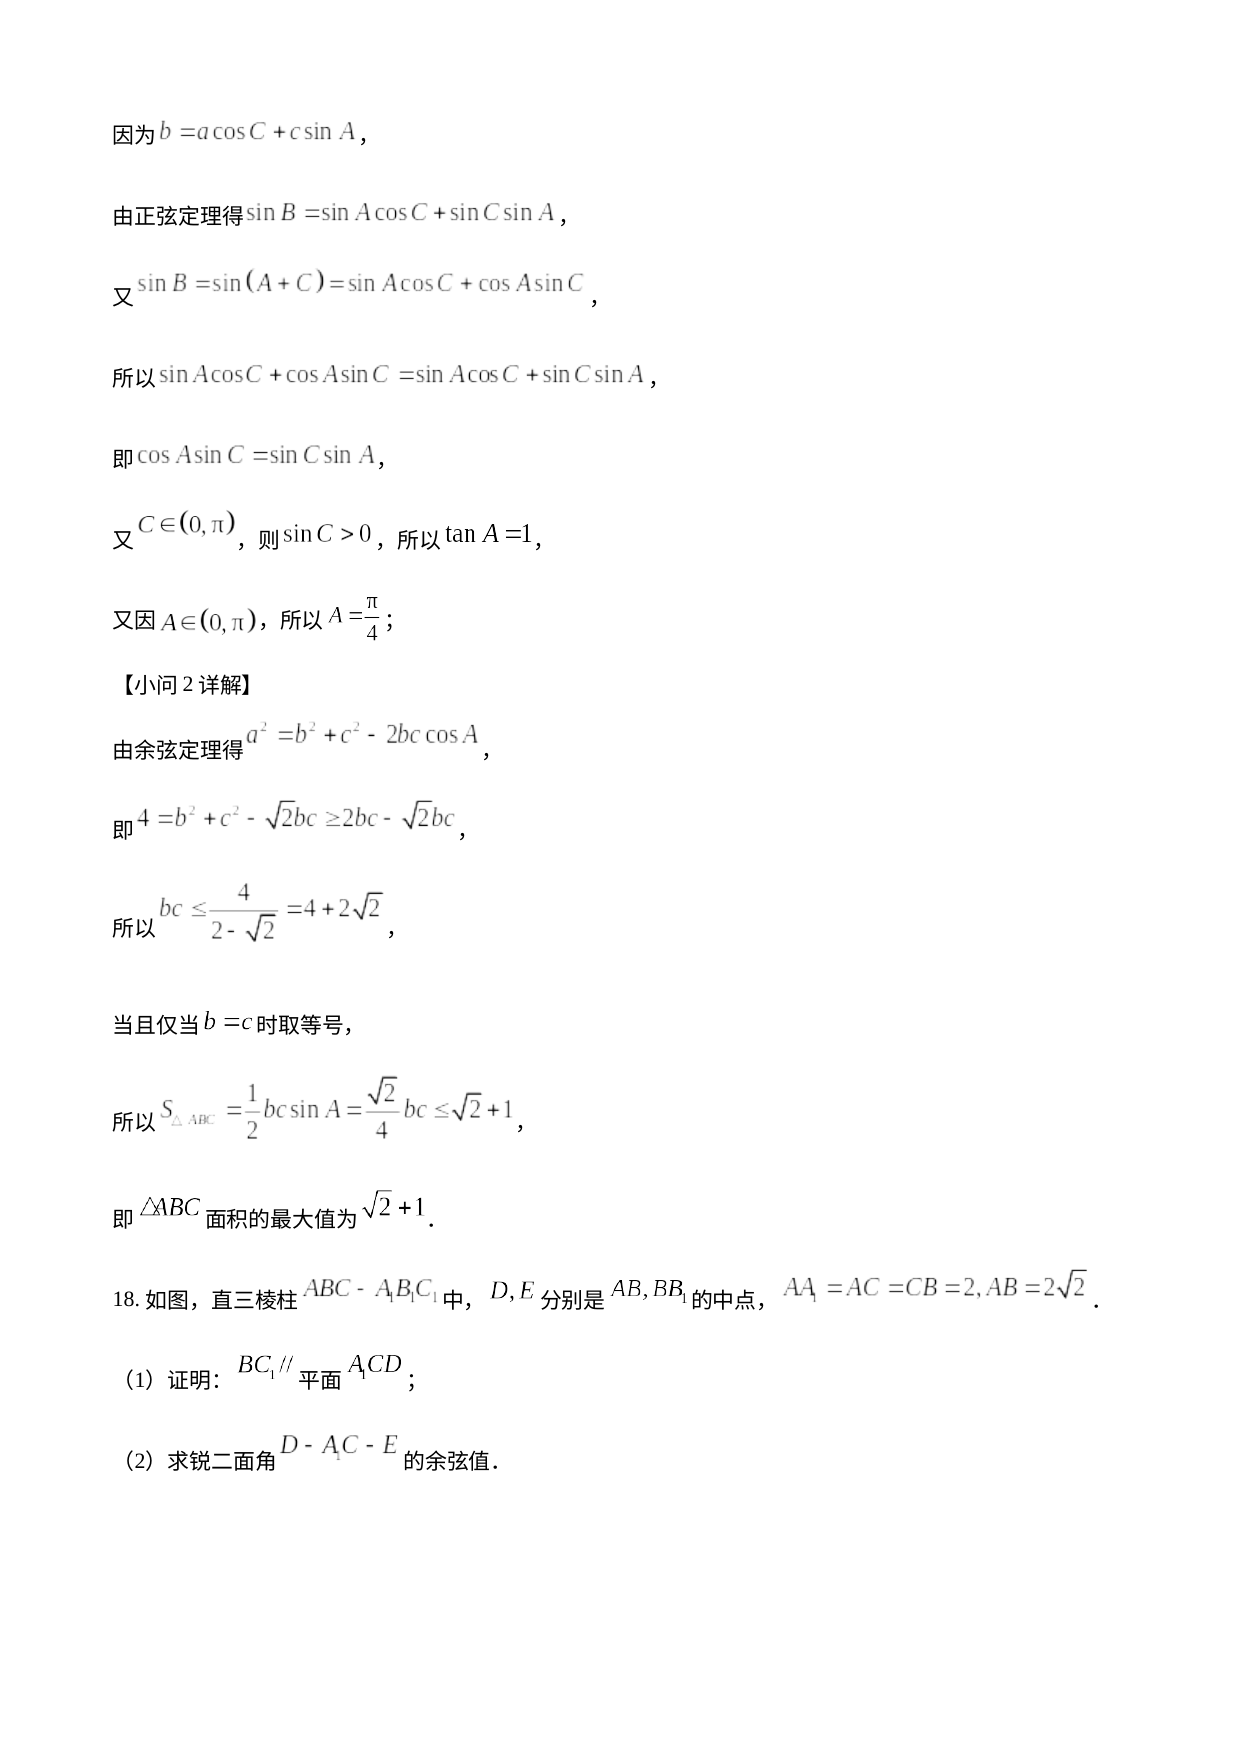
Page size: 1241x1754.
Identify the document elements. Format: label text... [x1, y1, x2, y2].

text 因为， [112, 102, 1128, 167]
text 即， [112, 425, 1128, 490]
text （2）求锐二面角的余弦值． [112, 1428, 1128, 1493]
text 又，则，所以， [112, 506, 1128, 571]
text 由余弦定理得， [112, 716, 1128, 781]
text 所以， [112, 1072, 1128, 1169]
text 【小问2详解】 [112, 668, 1128, 700]
text 即面积的最大值为． [112, 1185, 1128, 1250]
text 所以， [112, 344, 1128, 409]
text 又， [112, 263, 1128, 328]
text 由正弦定理得， [112, 183, 1128, 248]
text 又因，所以； [112, 587, 1128, 652]
text （1）证明：平面； [112, 1347, 1128, 1412]
text 即， [112, 797, 1128, 862]
text 当且仅当时取等号， [112, 991, 1128, 1056]
text 所以， [112, 878, 1128, 975]
text 18. 如图，直三棱柱中，分别是的中点，． [112, 1266, 1128, 1331]
